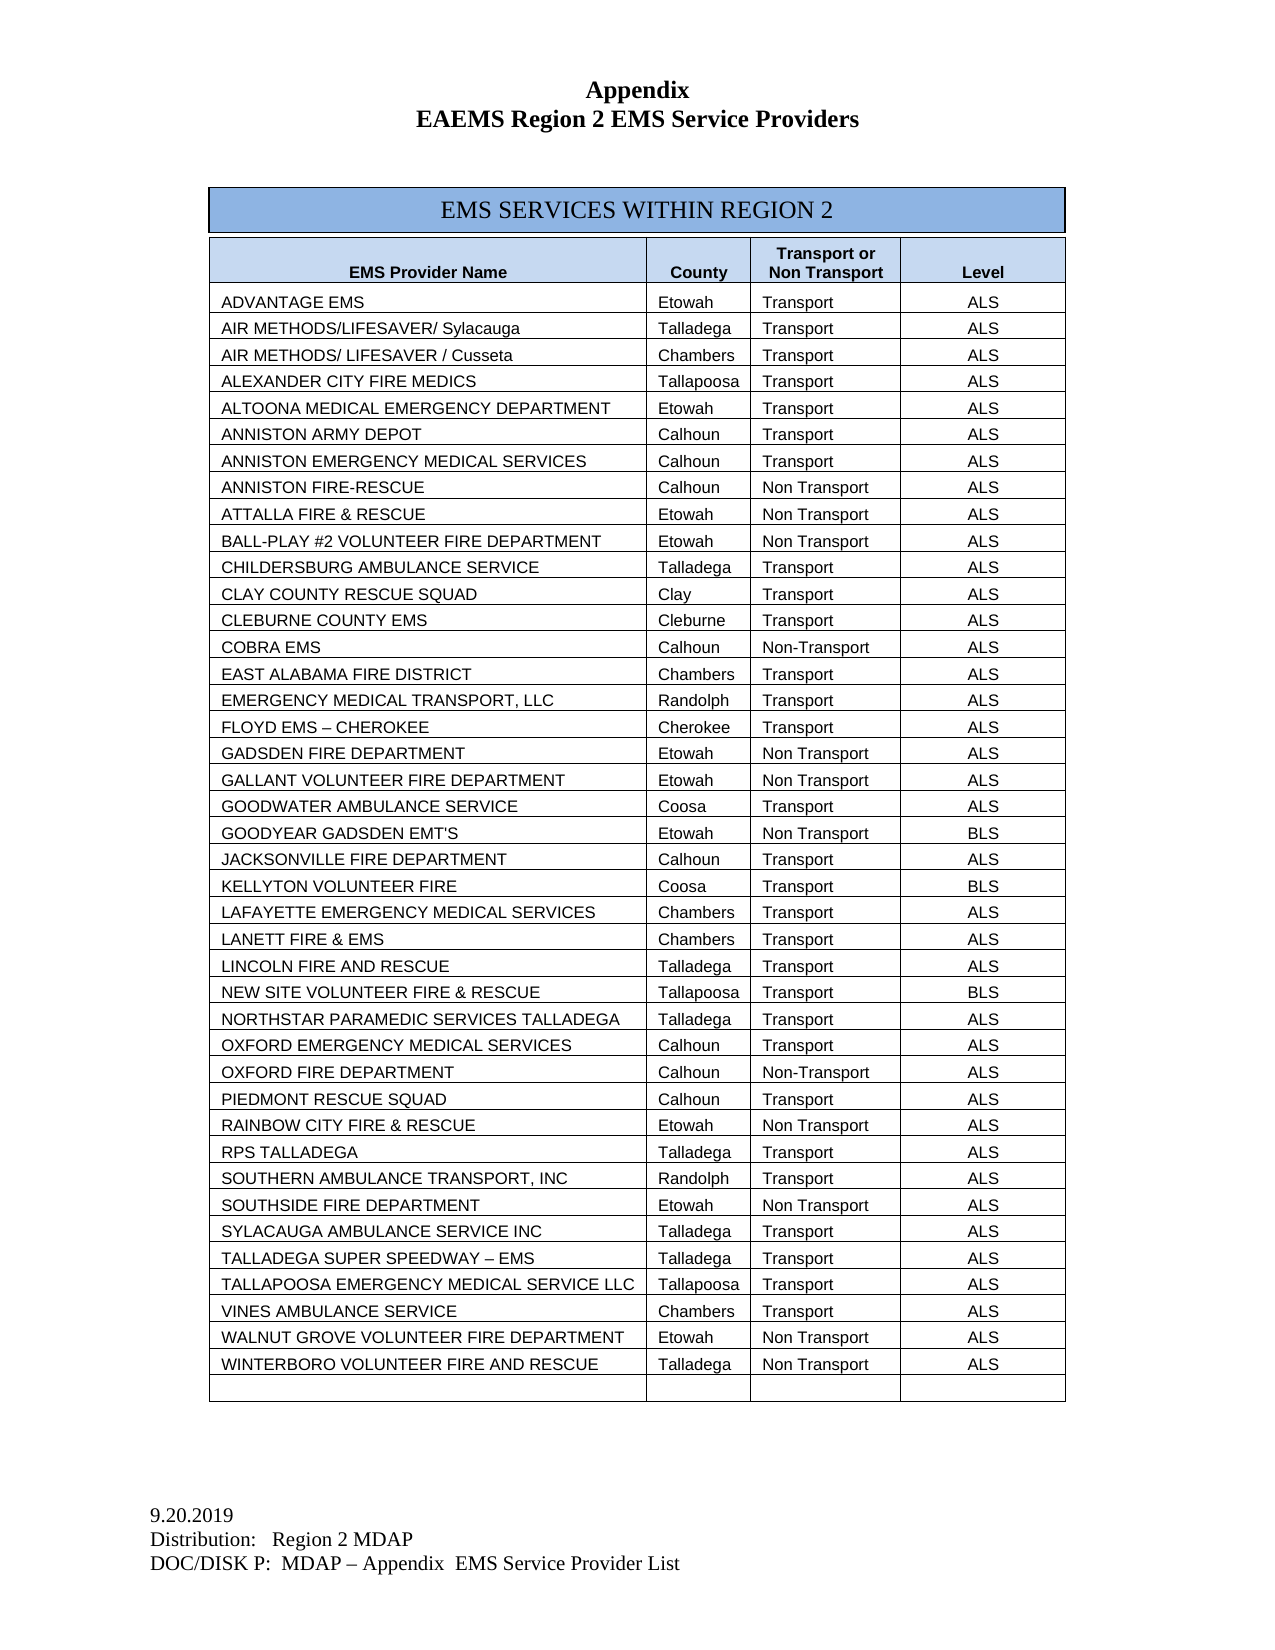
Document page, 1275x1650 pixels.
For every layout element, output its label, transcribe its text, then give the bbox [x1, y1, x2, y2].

table_cell Non-Transport [751, 631, 900, 657]
table_cell Transport [751, 711, 900, 737]
table_cell Chambers [647, 897, 750, 922]
table_cell ALS [901, 1110, 1065, 1135]
table_header [751, 233, 901, 237]
table_cell GADSDEN FIRE DEPARTMENT [210, 738, 646, 763]
table_cell Transport [751, 1003, 900, 1029]
table_cell Chambers [647, 339, 750, 365]
table_cell Tallapoosa [647, 366, 750, 391]
table_cell Coosa [647, 791, 750, 816]
table_cell Transport [751, 366, 900, 391]
table_cell County [647, 238, 750, 282]
table_cell ALS [901, 764, 1065, 790]
table_cell Etowah [647, 1110, 750, 1135]
table_cell Transport [751, 924, 900, 949]
table_cell TALLADEGA SUPER SPEEDWAY – EMS [210, 1242, 646, 1268]
table_cell Transport [751, 445, 900, 471]
table_cell Calhoun [647, 631, 750, 657]
table_cell ALS [901, 950, 1065, 976]
table_cell BLS [901, 870, 1065, 896]
table_cell CHILDERSBURG AMBULANCE SERVICE [210, 552, 646, 577]
table_cell Calhoun [647, 1056, 750, 1082]
table_cell ANNISTON EMERGENCY MEDICAL SERVICES [210, 445, 646, 471]
table_cell ALEXANDER CITY FIRE MEDICS [210, 366, 646, 391]
table_cell [647, 1375, 750, 1401]
table_cell FLOYD EMS – CHEROKEE [210, 711, 646, 737]
table_cell Transport or Non Transport [751, 238, 900, 282]
table_cell ALS [901, 844, 1065, 869]
table_cell ALS [901, 791, 1065, 816]
table_cell ALS [901, 1269, 1065, 1294]
table_cell Calhoun [647, 844, 750, 869]
table_cell ALS [901, 658, 1065, 683]
table_cell NORTHSTAR PARAMEDIC SERVICES TALLADEGA [210, 1003, 646, 1029]
table_cell Tallapoosa [647, 977, 750, 1002]
table_cell Etowah [647, 764, 750, 790]
table_cell Talladega [647, 950, 750, 976]
table_cell Talladega [647, 1216, 750, 1241]
table_cell ALS [901, 1136, 1065, 1162]
table_cell ATTALLA FIRE & RESCUE [210, 499, 646, 524]
table_cell Calhoun [647, 419, 750, 444]
table_cell Tallapoosa [647, 1269, 750, 1294]
table_cell BLS [901, 817, 1065, 843]
table_cell LANETT FIRE & EMS [210, 924, 646, 949]
table_cell Transport [751, 578, 900, 604]
table_cell ALS [901, 1083, 1065, 1108]
table_cell ALS [901, 552, 1065, 577]
table_cell Level [901, 238, 1065, 282]
table_cell Etowah [647, 817, 750, 843]
table_cell ALTOONA MEDICAL EMERGENCY DEPARTMENT [210, 392, 646, 418]
table_cell Etowah [647, 283, 750, 312]
table_cell ALS [901, 419, 1065, 444]
table_cell WINTERBORO VOLUNTEER FIRE AND RESCUE [210, 1349, 646, 1374]
table_cell Transport [751, 1216, 900, 1241]
table_cell ALS [901, 392, 1065, 418]
table_cell ALS [901, 1216, 1065, 1241]
table_cell Randolph [647, 1163, 750, 1188]
table_cell Talladega [647, 1136, 750, 1162]
table_cell Transport [751, 1295, 900, 1321]
table_cell Etowah [647, 525, 750, 551]
table_cell KELLYTON VOLUNTEER FIRE [210, 870, 646, 896]
table_cell Clay [647, 578, 750, 604]
table_cell Transport [751, 552, 900, 577]
table_cell Transport [751, 339, 900, 365]
table_cell Non Transport [751, 817, 900, 843]
table_cell [210, 1375, 646, 1401]
table_cell Calhoun [647, 445, 750, 471]
table_header [901, 233, 1065, 237]
table_cell ALS [901, 1242, 1065, 1268]
table_cell Non Transport [751, 738, 900, 763]
table_cell Talladega [647, 1349, 750, 1374]
table_cell LINCOLN FIRE AND RESCUE [210, 950, 646, 976]
table_cell ALS [901, 578, 1065, 604]
table_cell AIR METHODS/ LIFESAVER / Cusseta [210, 339, 646, 365]
table_cell Talladega [647, 552, 750, 577]
table_cell BLS [901, 977, 1065, 1002]
table_cell CLAY COUNTY RESCUE SQUAD [210, 578, 646, 604]
table_cell ALS [901, 1349, 1065, 1374]
table_cell GOODYEAR GADSDEN EMT'S [210, 817, 646, 843]
table_cell ALS [901, 631, 1065, 657]
table_cell Etowah [647, 1189, 750, 1215]
table_cell Talladega [647, 1003, 750, 1029]
table_cell ALS [901, 897, 1065, 922]
table_cell Transport [751, 283, 900, 312]
table_cell Coosa [647, 870, 750, 896]
table_cell ALS [901, 525, 1065, 551]
table_cell ALS [901, 1003, 1065, 1029]
table_cell ALS [901, 339, 1065, 365]
table_cell Chambers [647, 924, 750, 949]
table_cell [751, 1375, 900, 1401]
table_cell SOUTHERN AMBULANCE TRANSPORT, INC [210, 1163, 646, 1188]
table_cell Transport [751, 950, 900, 976]
table_cell Etowah [647, 1322, 750, 1347]
table_cell ALS [901, 366, 1065, 391]
table_cell Transport [751, 658, 900, 683]
table_cell Transport [751, 1083, 900, 1108]
table_cell ALS [901, 283, 1065, 312]
table_cell Etowah [647, 499, 750, 524]
table_header [647, 233, 751, 237]
table_cell OXFORD EMERGENCY MEDICAL SERVICES [210, 1030, 646, 1055]
table_cell Non Transport [751, 525, 900, 551]
table_cell Non Transport [751, 472, 900, 497]
table_cell ALS [901, 1030, 1065, 1055]
table_cell PIEDMONT RESCUE SQUAD [210, 1083, 646, 1108]
table_cell LAFAYETTE EMERGENCY MEDICAL SERVICES [210, 897, 646, 922]
table_cell ALS [901, 605, 1065, 630]
table_cell Non Transport [751, 1349, 900, 1374]
table_cell Non Transport [751, 1189, 900, 1215]
table_cell Transport [751, 419, 900, 444]
table_cell ANNISTON ARMY DEPOT [210, 419, 646, 444]
table_cell ALS [901, 738, 1065, 763]
table_cell Transport [751, 977, 900, 1002]
table_cell WALNUT GROVE VOLUNTEER FIRE DEPARTMENT [210, 1322, 646, 1347]
table_cell Calhoun [647, 472, 750, 497]
table_cell Transport [751, 685, 900, 710]
table_cell Talladega [647, 313, 750, 338]
table_cell ALS [901, 472, 1065, 497]
table_cell SYLACAUGA AMBULANCE SERVICE INC [210, 1216, 646, 1241]
table_cell ALS [901, 685, 1065, 710]
table_cell Non Transport [751, 1322, 900, 1347]
table_cell ALS [901, 445, 1065, 471]
table_cell Transport [751, 1163, 900, 1188]
table_cell Chambers [647, 1295, 750, 1321]
table_cell ALS [901, 1189, 1065, 1215]
table_cell Transport [751, 870, 900, 896]
table_cell ALS [901, 711, 1065, 737]
table_cell EMS Provider Name [210, 238, 646, 282]
table_cell ANNISTON FIRE-RESCUE [210, 472, 646, 497]
table_cell EMERGENCY MEDICAL TRANSPORT, LLC [210, 685, 646, 710]
table_cell ALS [901, 499, 1065, 524]
table_cell Transport [751, 1136, 900, 1162]
table_cell [901, 1375, 1065, 1401]
table_cell SOUTHSIDE FIRE DEPARTMENT [210, 1189, 646, 1215]
table_cell Talladega [647, 1242, 750, 1268]
table_cell BALL-PLAY #2 VOLUNTEER FIRE DEPARTMENT [210, 525, 646, 551]
table_cell VINES AMBULANCE SERVICE [210, 1295, 646, 1321]
table_cell Transport [751, 1242, 900, 1268]
table_cell Transport [751, 1030, 900, 1055]
table_cell Non Transport [751, 764, 900, 790]
table_cell Chambers [647, 658, 750, 683]
table_cell ALS [901, 313, 1065, 338]
table_cell COBRA EMS [210, 631, 646, 657]
table_cell AIR METHODS/LIFESAVER/ Sylacauga [210, 313, 646, 338]
table_cell Etowah [647, 738, 750, 763]
table_cell JACKSONVILLE FIRE DEPARTMENT [210, 844, 646, 869]
table_cell Non-Transport [751, 1056, 900, 1082]
table_cell Calhoun [647, 1083, 750, 1108]
table_cell CLEBURNE COUNTY EMS [210, 605, 646, 630]
table_cell Transport [751, 392, 900, 418]
table_cell Cleburne [647, 605, 750, 630]
table_cell Randolph [647, 685, 750, 710]
table_cell EAST ALABAMA FIRE DISTRICT [210, 658, 646, 683]
table_cell Transport [751, 313, 900, 338]
table_cell Transport [751, 605, 900, 630]
table_cell Calhoun [647, 1030, 750, 1055]
table_cell ALS [901, 1322, 1065, 1347]
table_header [210, 233, 647, 237]
table_cell Transport [751, 1269, 900, 1294]
table_cell GOODWATER AMBULANCE SERVICE [210, 791, 646, 816]
table_cell Transport [751, 791, 900, 816]
table_cell Cherokee [647, 711, 750, 737]
table_cell ALS [901, 1295, 1065, 1321]
table_cell ALS [901, 924, 1065, 949]
table_cell Non Transport [751, 1110, 900, 1135]
table_cell RAINBOW CITY FIRE & RESCUE [210, 1110, 646, 1135]
table_cell Etowah [647, 392, 750, 418]
table_cell ALS [901, 1163, 1065, 1188]
table_cell TALLAPOOSA EMERGENCY MEDICAL SERVICE LLC [210, 1269, 646, 1294]
table_cell GALLANT VOLUNTEER FIRE DEPARTMENT [210, 764, 646, 790]
table_cell Transport [751, 844, 900, 869]
table_cell Transport [751, 897, 900, 922]
table_cell RPS TALLADEGA [210, 1136, 646, 1162]
table_cell ADVANTAGE EMS [210, 283, 646, 312]
table_cell NEW SITE VOLUNTEER FIRE & RESCUE [210, 977, 646, 1002]
table_cell Non Transport [751, 499, 900, 524]
table_cell OXFORD FIRE DEPARTMENT [210, 1056, 646, 1082]
table_cell ALS [901, 1056, 1065, 1082]
